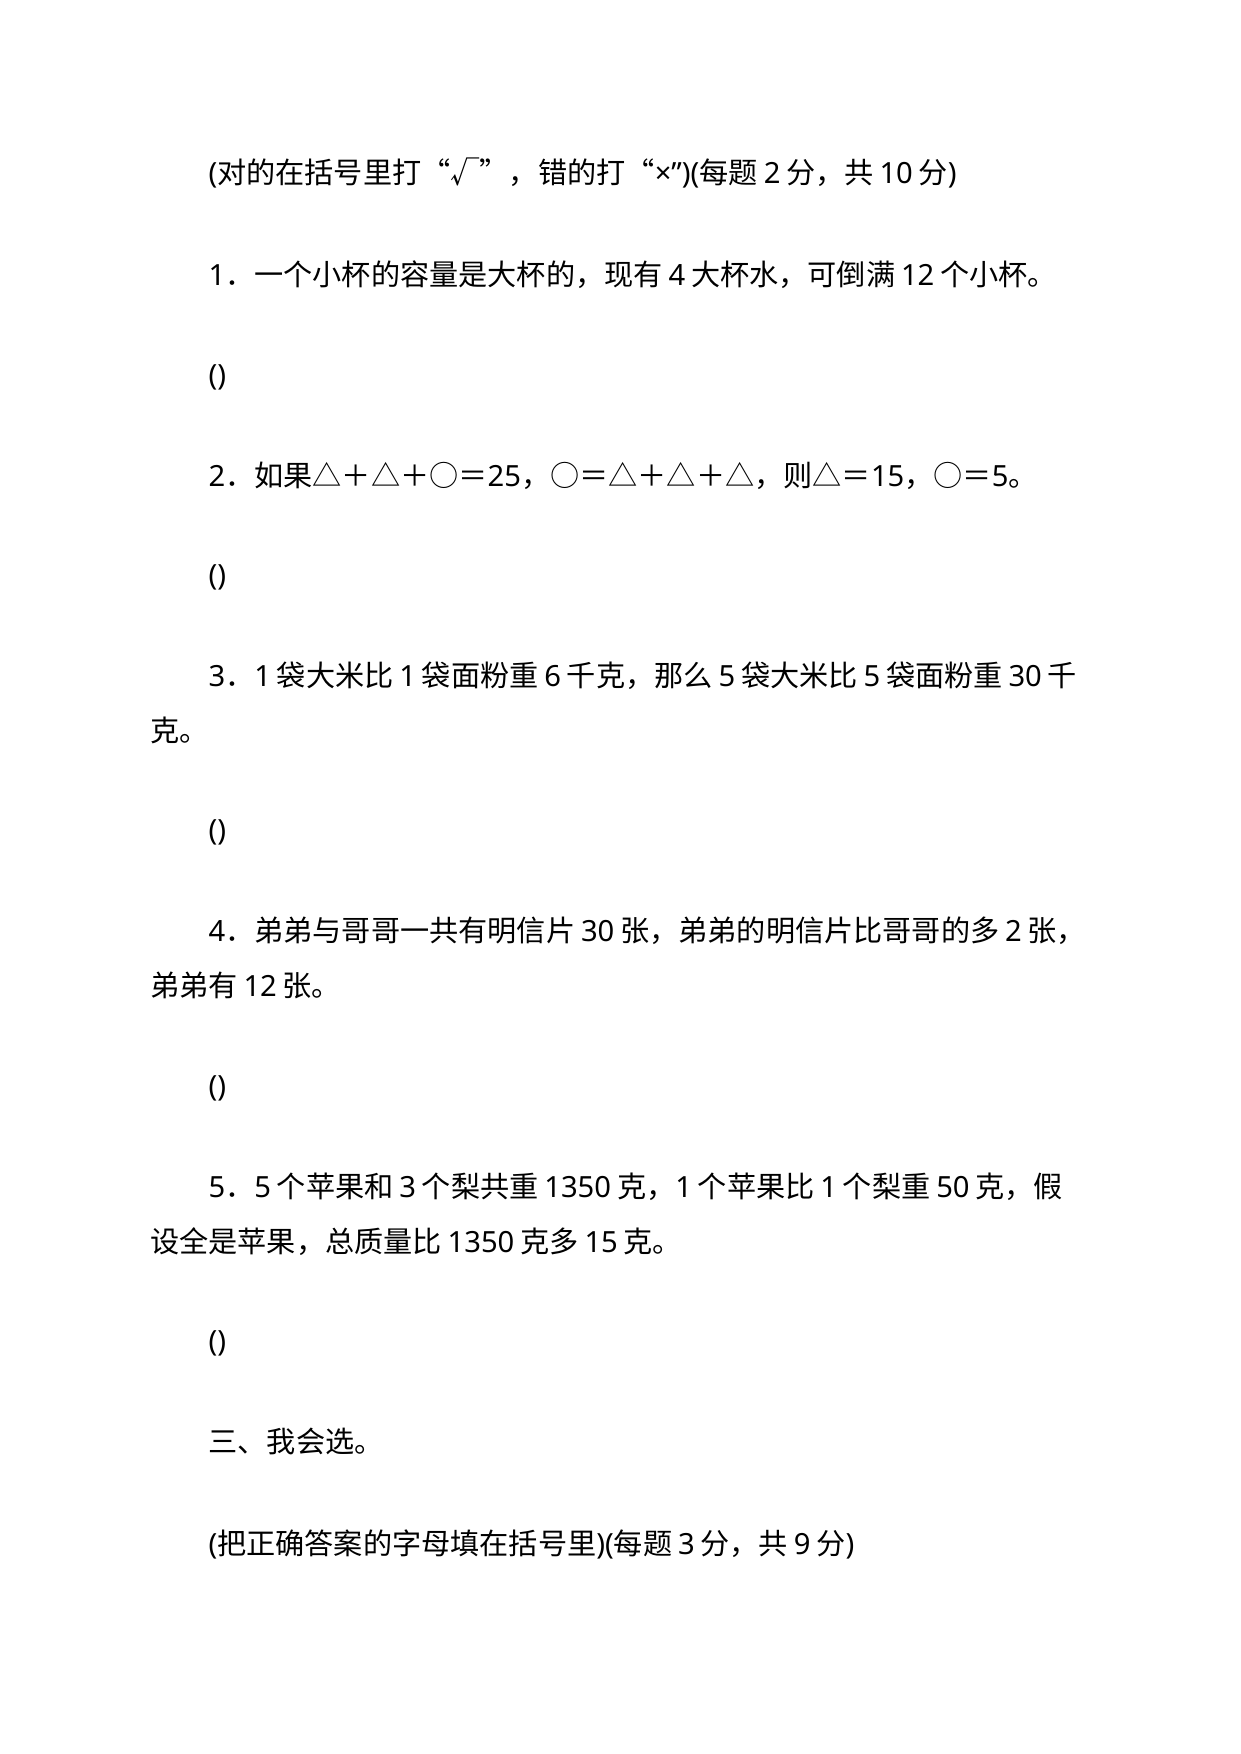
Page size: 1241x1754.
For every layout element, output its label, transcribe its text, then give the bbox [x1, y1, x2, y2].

text 4．弟弟与哥哥一共有明信片30张，弟弟的明信片比哥哥的多2张，弟弟有12张。 [150, 908, 1090, 1005]
text () [150, 354, 1090, 394]
text () [150, 1065, 1090, 1105]
text 5．5个苹果和3个梨共重1350克，1个苹果比1个梨重50克，假设全是苹果，总质量比1350克多15克。 [150, 1163, 1090, 1261]
text 3．1袋大米比1袋面粉重6千克，那么5袋大米比5袋面粉重30千克。 [150, 653, 1090, 750]
text () [150, 1320, 1090, 1360]
text 1．一个小杯的容量是大杯的，现有4大杯水，可倒满12个小杯。 [150, 252, 1090, 294]
text () [150, 554, 1090, 594]
text 三、我会选。 [150, 1419, 1090, 1461]
text (对的在括号里打“√”，错的打“×”)(每题2分，共10分) [150, 150, 1090, 192]
text (把正确答案的字母填在括号里)(每题3分，共9分) [150, 1521, 1090, 1563]
text () [150, 809, 1090, 849]
text 2．如果△＋△＋○＝25，○＝△＋△＋△，则△＝15，○＝5。 [150, 452, 1090, 495]
